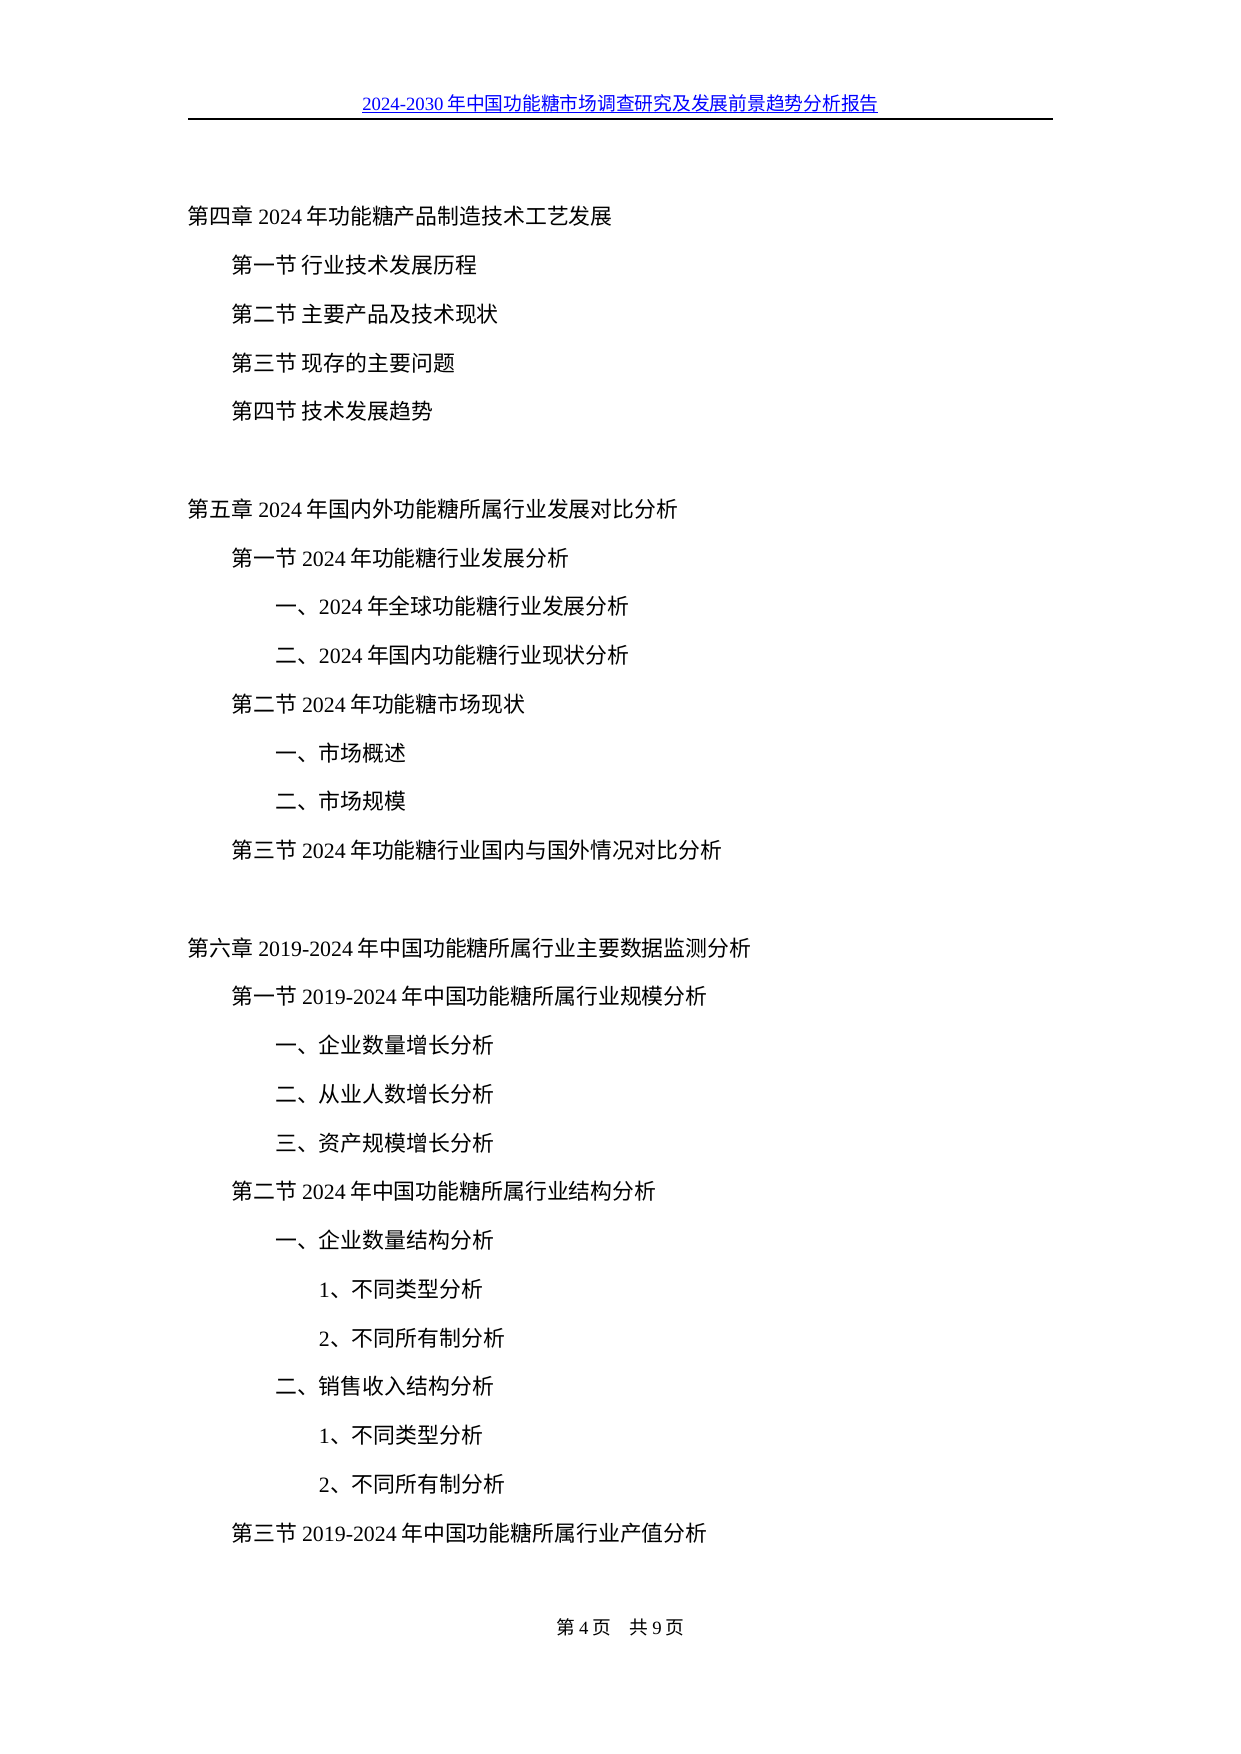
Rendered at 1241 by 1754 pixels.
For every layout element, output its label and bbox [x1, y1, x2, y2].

text [187, 150, 1053, 1548]
